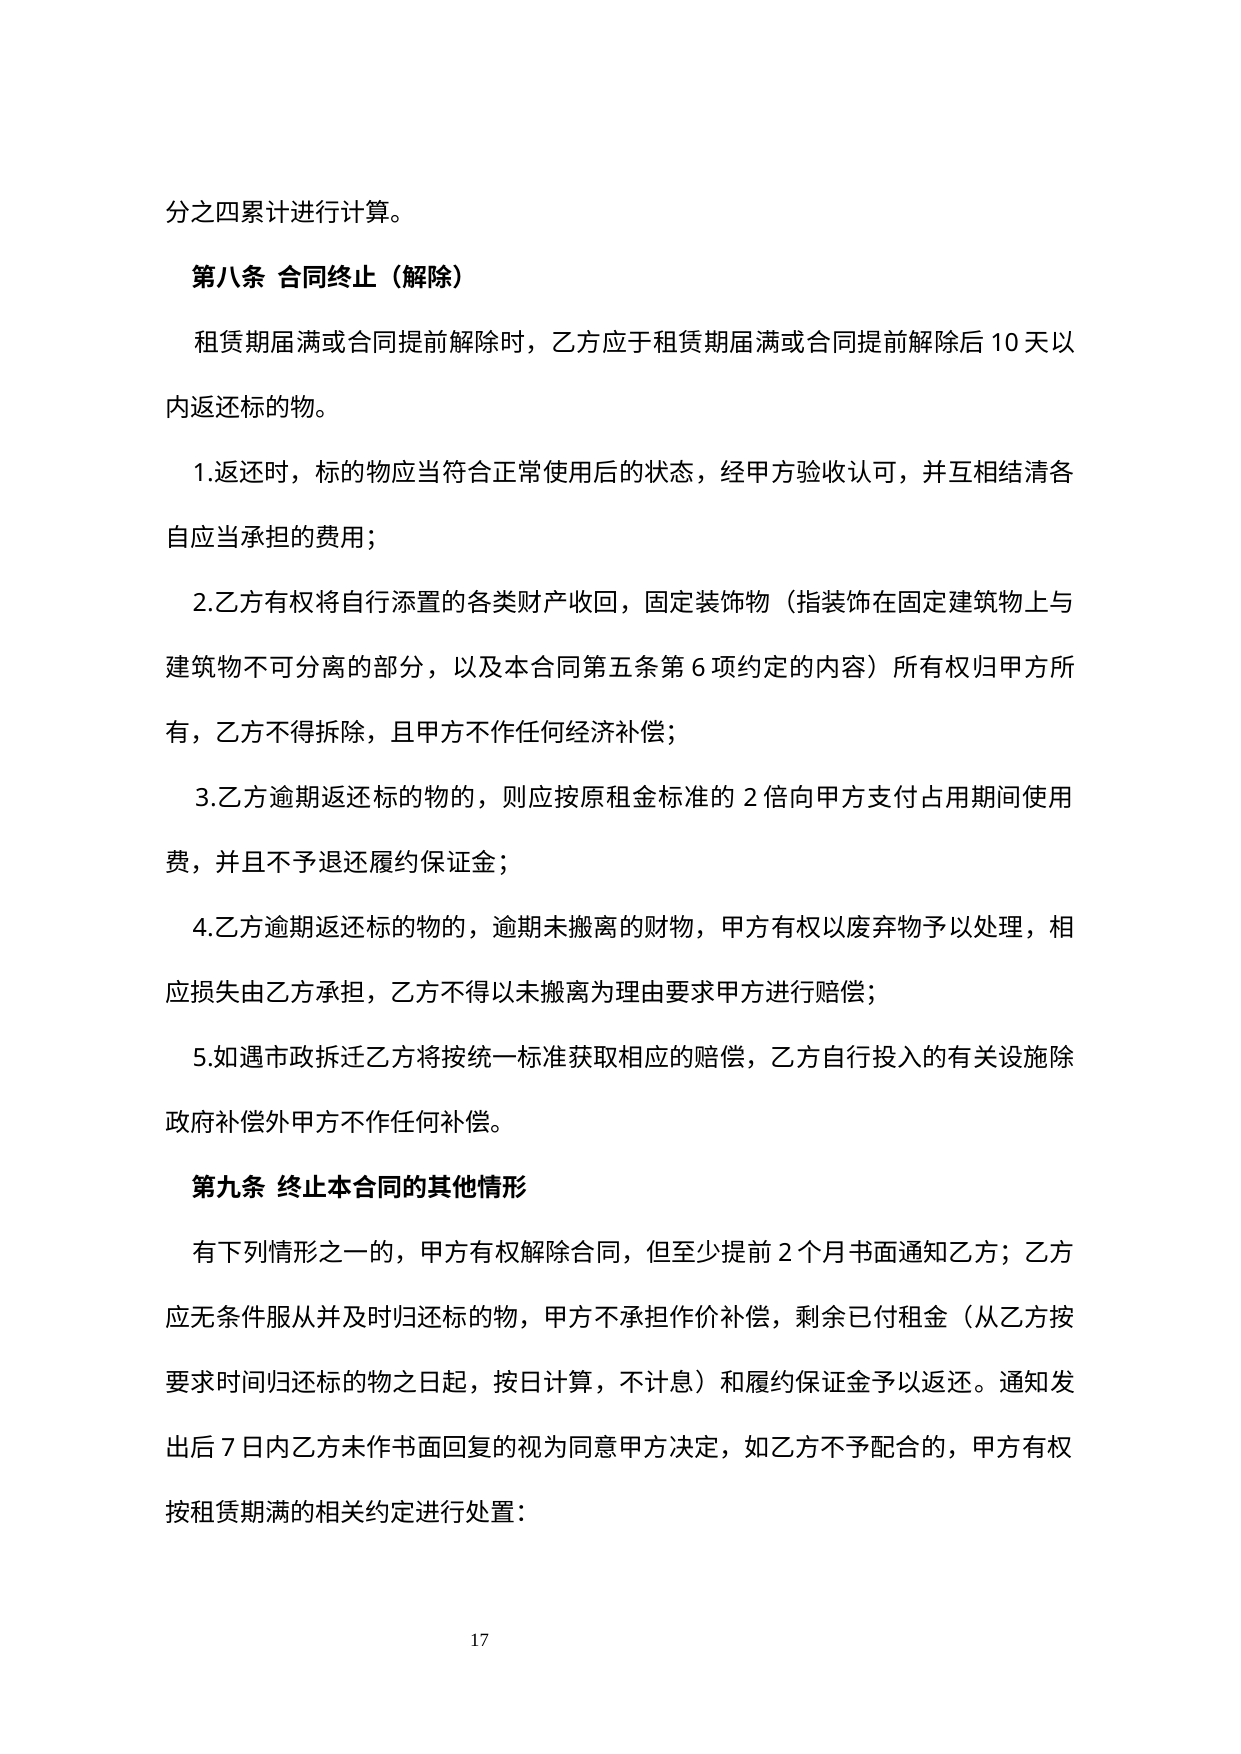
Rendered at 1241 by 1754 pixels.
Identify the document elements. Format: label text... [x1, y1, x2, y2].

text 5.如遇市政拆迁乙方将按统一标准获取相应的赔偿，乙方自行投入的有关设施除政府补偿外甲方不作任何补偿。 [165, 1023, 1075, 1153]
text 有下列情形之一的，甲方有权解除合同，但至少提前2个月书面通知乙方；乙方应无条件服从并及时归还标的物，甲方不承担作价补偿，剩余已付租金（从乙方按要求时间归还标的物之日起，按日计算，不计息）和履约保证金予以返还。通知发出后7日内乙方未作书面回复的视为同意甲方决定，如乙方不予配合的，甲方有权按租赁期满的相关约定进行处置： [165, 1218, 1075, 1543]
text 4.乙方逾期返还标的物的，逾期未搬离的财物，甲方有权以废弃物予以处理，相应损失由乙方承担，乙方不得以未搬离为理由要求甲方进行赔偿； [165, 893, 1075, 1023]
text 第八条 合同终止（解除） [165, 243, 1075, 308]
text 租赁期届满或合同提前解除时，乙方应于租赁期届满或合同提前解除后10天以内返还标的物。 [165, 308, 1075, 438]
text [165, 178, 1075, 243]
text 3.乙方逾期返还标的物的，则应按原租金标准的2倍向甲方支付占用期间使用费，并且不予退还履约保证金； [165, 763, 1075, 893]
text 1.返还时，标的物应当符合正常使用后的状态，经甲方验收认可，并互相结清各自应当承担的费用； [165, 438, 1075, 568]
text 第九条 终止本合同的其他情形 [165, 1153, 1075, 1218]
text 2.乙方有权将自行添置的各类财产收回，固定装饰物（指装饰在固定建筑物上与建筑物不可分离的部分，以及本合同第五条第6项约定的内容）所有权归甲方所有，乙方不得拆除，且甲方不作任何经济补偿； [165, 568, 1075, 763]
